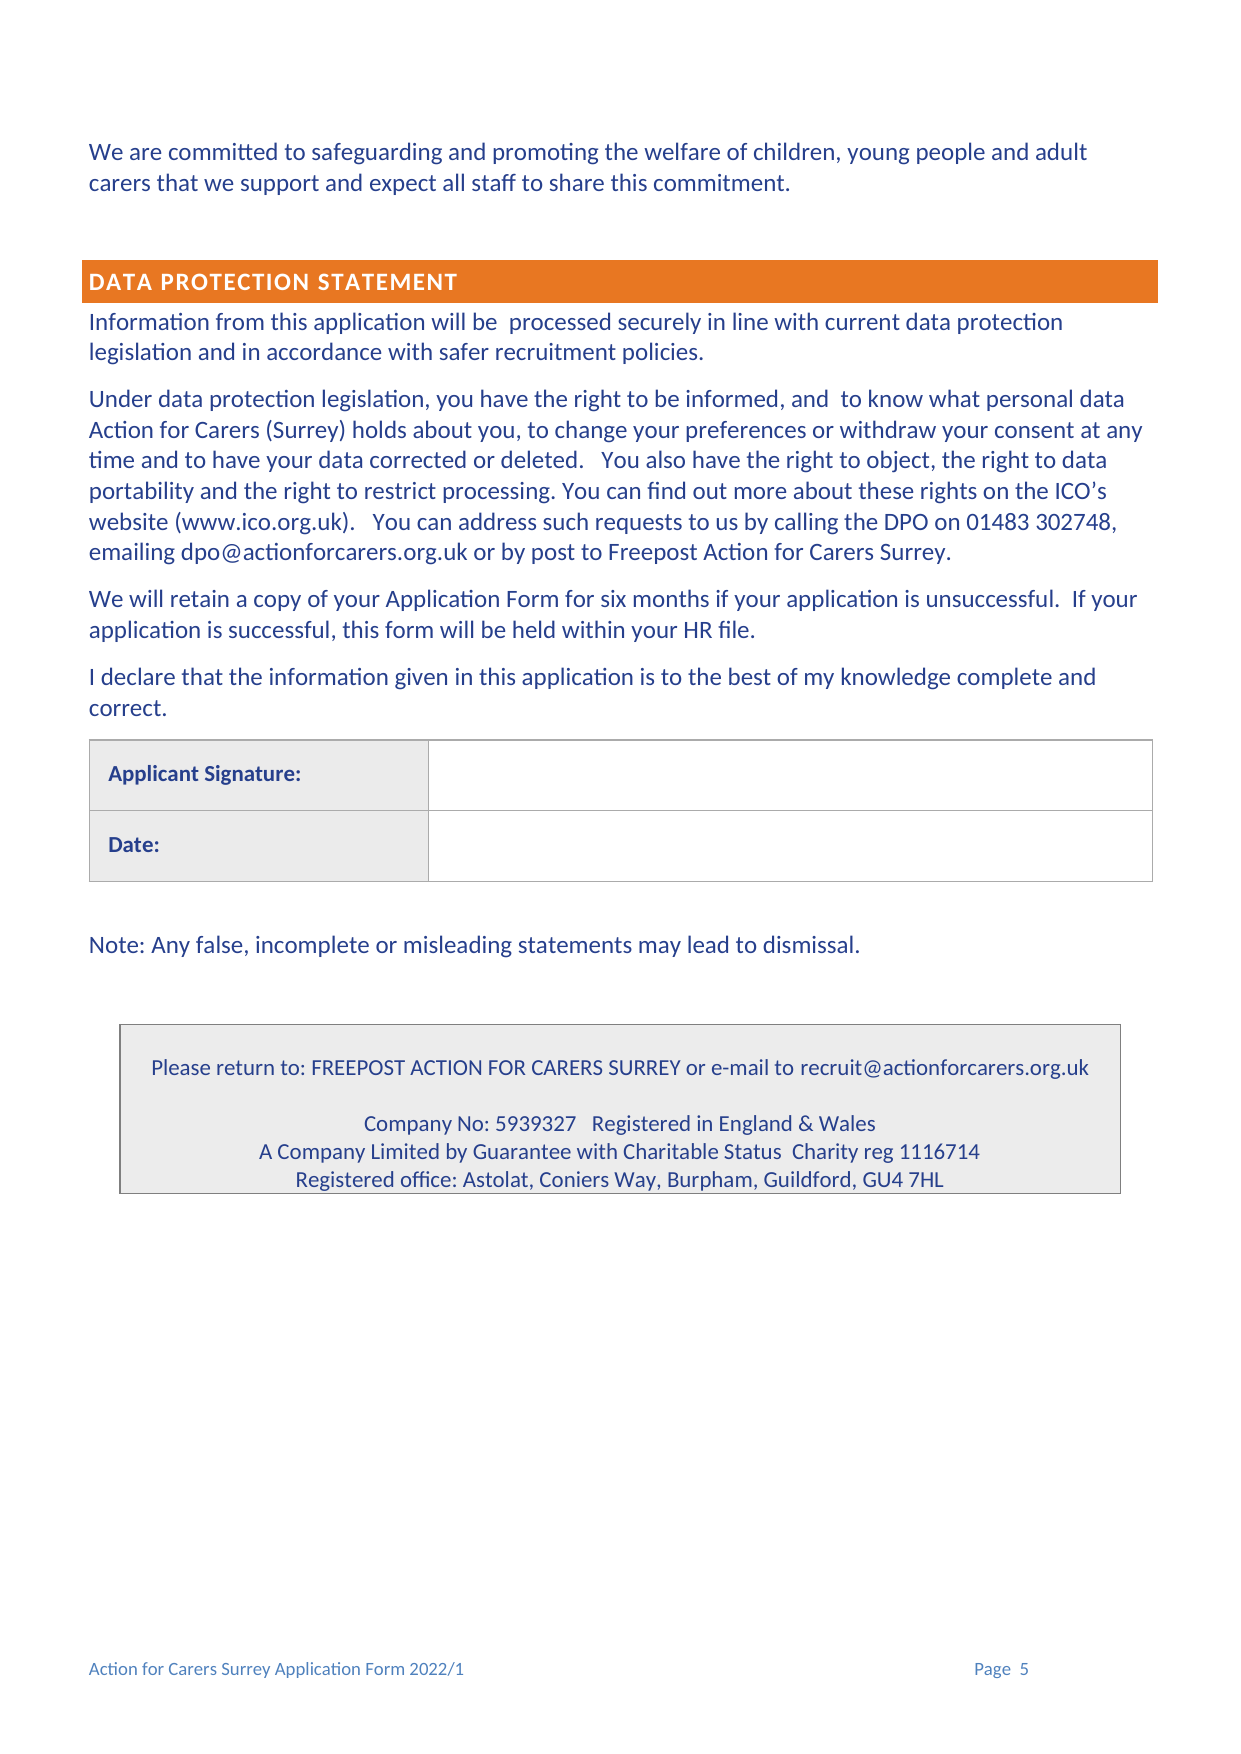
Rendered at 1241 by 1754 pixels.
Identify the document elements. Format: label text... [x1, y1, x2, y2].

table_header [429, 741, 1152, 810]
text Information from this application will be processed securely in line with current data protection legislation and in accordance with safer recruitment policies. [89, 306, 1152, 367]
text Note: Any false, incomplete or misleading statements may lead to dismissal. [89, 929, 1152, 960]
text Under data protection legislation, you have the right to be informed, and to know what personal data Action for Carers (Surrey) holds about you, to change your preferences or withdraw your consent at any time and to have your data corrected or deleted. You also have the right to object, the right to data portability and the right to restrict processing. You can find out more about these rights on the ICO’s website (www.ico.org.uk). You can address such requests to us by calling the DPO on 01483 302748, emailing dpo@actionforcarers.org.uk or by post to Freepost Action for Carers Surrey. [89, 384, 1152, 567]
text data protection statement [89, 266, 1152, 297]
text We will retain a copy of your Application Form for six months if your application is unsuccessful. If your application is successful, this form will be held within your HR file. DECLARATION [89, 583, 1152, 644]
table_cell Date: [90, 811, 428, 881]
table_header Applicant Signature: [90, 741, 428, 810]
table_header Please return to: FREEPOST ACTION FOR CARERS SURREY or e-mail to recruit@actionforcarers.org.uk Company No: 5939327 Registered in England & Wales A Company Limited by Guarantee with Charitable Status Charity reg 1116714 Registered office: Astolat, Coniers Way, Burpham, Guildford, GU4 7HL [121, 1025, 1120, 1193]
text We are committed to safeguarding and promoting the welfare of children, young people and adult carers that we support and expect all staff to share this commitment. [89, 136, 1152, 197]
text I declare that the information given in this application is to the best of my knowledge complete and correct. [89, 661, 1152, 722]
table_cell [429, 811, 1152, 881]
